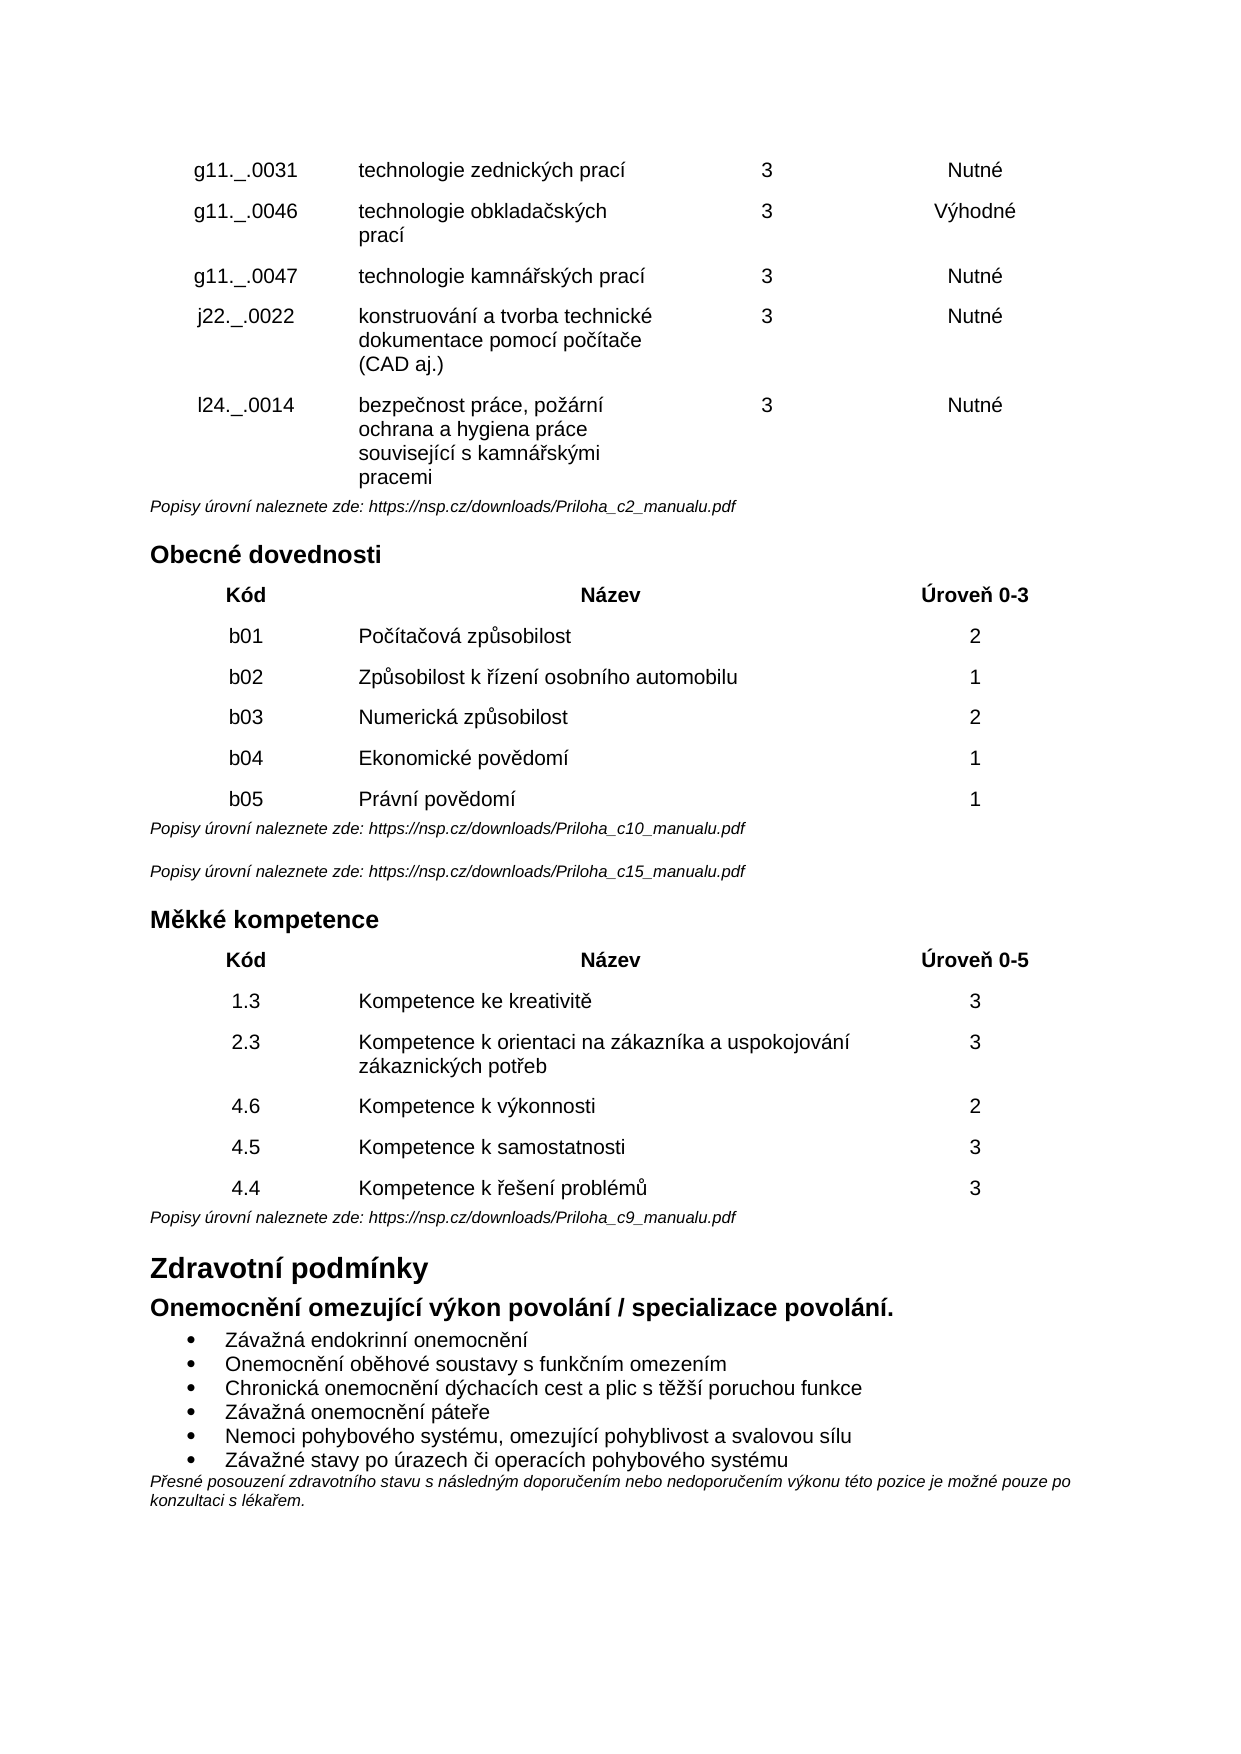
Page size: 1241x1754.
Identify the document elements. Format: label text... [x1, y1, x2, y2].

table_cell g11._.0031 [142, 150, 350, 191]
table_header Kód [142, 940, 350, 981]
table_cell 3 [663, 191, 871, 255]
table_cell 4.4 [142, 1167, 350, 1208]
table_cell 3 [663, 150, 871, 191]
text Popisy úrovní naleznete zde: https://nsp.cz/downloads/Priloha_c2_manualu.pdf [150, 497, 1090, 516]
table_cell l24._.0014 [142, 384, 350, 497]
table_cell Výhodné [871, 191, 1079, 255]
text Popisy úrovní naleznete zde: https://nsp.cz/downloads/Priloha_c15_manualu.pdf [150, 862, 1090, 881]
table_cell Způsobilost k řízení osobního automobilu [350, 656, 871, 697]
table_cell 2 [871, 697, 1079, 737]
table_cell bezpečnost práce, požární ochrana a hygiena práce související s kamnářskými pracemi [350, 384, 662, 497]
table_header Úroveň 0-3 [871, 575, 1079, 616]
table_cell Kompetence k výkonnosti [350, 1086, 871, 1126]
table_cell Numerická způsobilost [350, 697, 871, 737]
table_cell Právní povědomí [350, 778, 871, 819]
subtitle Onemocnění omezující výkon povolání / specializace povolání. [150, 1293, 1090, 1321]
table_cell 2.3 [142, 1021, 350, 1086]
table_cell konstruování a tvorba technické dokumentace pomocí počítače (CAD aj.) [350, 296, 662, 384]
table_cell 1.3 [142, 981, 350, 1021]
table_cell Kompetence k řešení problémů [350, 1167, 871, 1208]
table_cell Nutné [871, 296, 1079, 384]
table_cell g11._.0047 [142, 255, 350, 296]
table_cell technologie zednických prací [350, 150, 662, 191]
table_cell 3 [871, 1167, 1079, 1208]
table_cell 4.6 [142, 1086, 350, 1126]
table_cell 1 [871, 738, 1079, 778]
list Závažná onemocnění páteře [187, 1400, 1090, 1424]
table_header Název [350, 940, 871, 981]
list Chronická onemocnění dýchacích cest a plic s těžší poruchou funkce [187, 1376, 1090, 1400]
subtitle Zdravotní podmínky [150, 1251, 1090, 1284]
table_cell technologie obkladačských prací [350, 191, 662, 255]
table_cell 1 [871, 778, 1079, 819]
table_cell Nutné [871, 255, 1079, 296]
table_cell j22._.0022 [142, 296, 350, 384]
table_cell Kompetence k orientaci na zákazníka a uspokojování zákaznických potřeb [350, 1021, 871, 1086]
table_cell Nutné [871, 150, 1079, 191]
table_cell Nutné [871, 384, 1079, 497]
text Popisy úrovní naleznete zde: https://nsp.cz/downloads/Priloha_c10_manualu.pdf [150, 819, 1090, 838]
table_cell g11._.0046 [142, 191, 350, 255]
table_cell technologie kamnářských prací [350, 255, 662, 296]
table_cell Ekonomické povědomí [350, 738, 871, 778]
list Závažné stavy po úrazech či operacích pohybového systému [187, 1448, 1090, 1472]
table_cell 3 [871, 1021, 1079, 1086]
table_cell Kompetence ke kreativitě [350, 981, 871, 1021]
table_cell 3 [871, 981, 1079, 1021]
list Závažná endokrinní onemocnění [187, 1328, 1090, 1352]
subtitle Měkké kompetence [150, 905, 1090, 934]
table_header Úroveň 0-5 [871, 940, 1079, 981]
table_cell 3 [663, 296, 871, 384]
table_cell Počítačová způsobilost [350, 616, 871, 656]
table_cell b04 [142, 738, 350, 778]
table_cell b05 [142, 778, 350, 819]
table_header Kód [142, 575, 350, 616]
list Nemoci pohybového systému, omezující pohyblivost a svalovou sílu [187, 1424, 1090, 1448]
table_cell 3 [663, 255, 871, 296]
list Onemocnění oběhové soustavy s funkčním omezením [187, 1352, 1090, 1376]
table_cell b02 [142, 656, 350, 697]
table_cell 3 [663, 384, 871, 497]
table_cell Kompetence k samostatnosti [350, 1126, 871, 1167]
table_cell b01 [142, 616, 350, 656]
text Popisy úrovní naleznete zde: https://nsp.cz/downloads/Priloha_c9_manualu.pdf [150, 1208, 1090, 1227]
table_header Název [350, 575, 871, 616]
table_cell b03 [142, 697, 350, 737]
text Přesné posouzení zdravotního stavu s následným doporučením nebo nedoporučením výkonu této pozice je možné pouze po konzultaci s lékařem. [150, 1472, 1090, 1510]
table_cell 3 [871, 1126, 1079, 1167]
table_cell 2 [871, 616, 1079, 656]
table_cell 1 [871, 656, 1079, 697]
table_cell 4.5 [142, 1126, 350, 1167]
table_cell 2 [871, 1086, 1079, 1126]
subtitle Obecné dovednosti [150, 540, 1090, 569]
